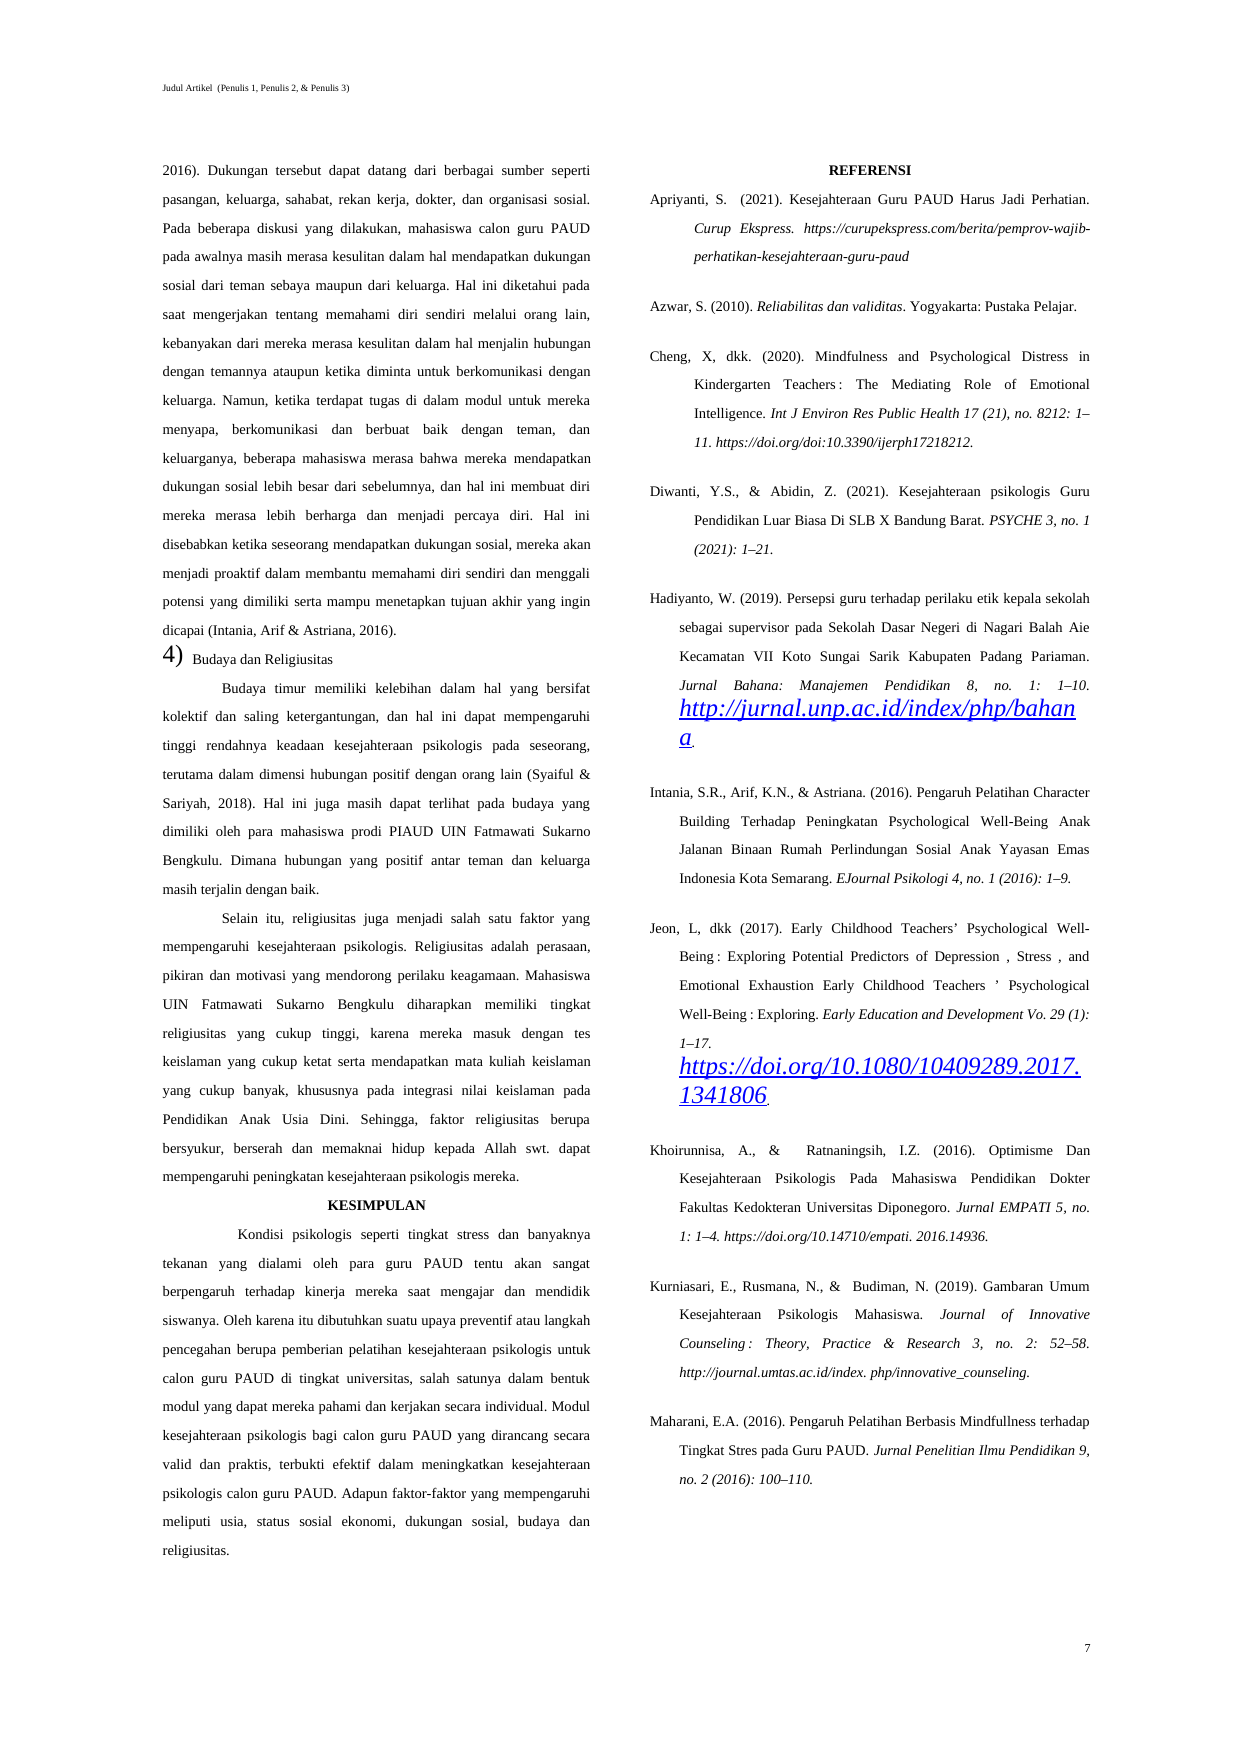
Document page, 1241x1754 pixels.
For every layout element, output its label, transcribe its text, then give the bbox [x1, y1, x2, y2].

text Diwanti, Y.S., & Abidin, Z. (2021). Kesejahteraan psikologis Guru Pendidikan Luar Biasa Di SLB X Bandung Barat. PSYCHE 3, no. 1 (2021): 1–21. [649, 471, 1090, 557]
list Budaya dan Religiusitas [162, 639, 591, 667]
text Kurniasari, E., Rusmana, N., & Budiman, N. (2019). Gambaran Umum Kesejahteraan Psikologis Mahasiswa. Journal of Innovative Counseling : Theory, Practice & Research 3, no. 2: 52–58. http://journal.umtas.ac.id/index. php/innovative_counseling. [649, 1265, 1090, 1380]
text Selain itu, religiusitas juga menjadi salah satu faktor yang mempengaruhi kesejahteraan psikologis. Religiusitas adalah perasaan, pikiran dan motivasi yang mendorong perilaku keagamaan. Mahasiswa UIN Fatmawati Sukarno Bengkulu diharapkan memiliki tingkat religiusitas yang cukup tinggi, karena mereka masuk dengan tes keislaman yang cukup ketat serta mendapatkan mata kuliah keislaman yang cukup banyak, khususnya pada integrasi nilai keislaman pada Pendidikan Anak Usia Dini. Sehingga, faktor religiusitas berupa bersyukur, berserah dan memaknai hidup kepada Allah swt. dapat mempengaruhi peningkatan kesejahteraan psikologis mereka. [162, 897, 591, 1185]
text Hadiyanto, W. (2019). Persepsi guru terhadap perilaku etik kepala sekolah sebagai supervisor pada Sekolah Dasar Negeri di Nagari Balah Aie Kecamatan VII Koto Sungai Sarik Kabupaten Padang Pariaman. Jurnal Bahana: Manajemen Pendidikan 8, no. 1: 1–10. http://jurnal.unp.ac.id/index/php/bahana. [649, 578, 1090, 751]
text Apriyanti, S. (2021). Kesejahteraan Guru PAUD Harus Jadi Perhatian. Curup Ekspress. https://curupekspress.com/berita/pemprov-wajib-perhatikan-kesejahteraan-guru-paud [649, 179, 1090, 265]
text Jeon, L, dkk (2017). Early Childhood Teachers’ Psychological Well-Being : Exploring Potential Predictors of Depression , Stress , and Emotional Exhaustion Early Childhood Teachers ’ Psychological Well-Being : Exploring. Early Education and Development Vo. 29 (1): 1–17. https://doi.org/10.1080/10409289.2017.1341806. [649, 907, 1090, 1109]
text Maharani, E.A. (2016). Pengaruh Pelatihan Berbasis Mindfullness terhadap Tingkat Stres pada Guru PAUD. Jurnal Penelitian Ilmu Pendidikan 9, no. 2 (2016): 100–110. [649, 1401, 1090, 1487]
text Budaya timur memiliki kelebihan dalam hal yang bersifat kolektif dan saling ketergantungan, dan hal ini dapat mempengaruhi tinggi rendahnya keadaan kesejahteraan psikologis pada seseorang, terutama dalam dimensi hubungan positif dengan orang lain (Syaiful & Sariyah, 2018). Hal ini juga masih dapat terlihat pada budaya yang dimiliki oleh para mahasiswa prodi PIAUD UIN Fatmawati Sukarno Bengkulu. Dimana hubungan yang positif antar teman dan keluarga masih terjalin dengan baik. [162, 667, 591, 897]
text Intania, S.R., Arif, K.N., & Astriana. (2016). Pengaruh Pelatihan Character Building Terhadap Peningkatan Psychological Well-Being Anak Jalanan Binaan Rumah Perlindungan Sosial Anak Yayasan Emas Indonesia Kota Semarang. EJournal Psikologi 4, no. 1 (2016): 1–9. [649, 772, 1090, 887]
text Azwar, S. (2010). Reliabilitas dan validitas. Yogyakarta: Pustaka Pelajar. [649, 286, 1090, 314]
text Khoirunnisa, A., & Ratnaningsih, I.Z. (2016). Optimisme Dan Kesejahteraan Psikologis Pada Mahasiswa Pendidikan Dokter Fakultas Kedokteran Universitas Diponegoro. Jurnal EMPATI 5, no. 1: 1–4. https://doi.org/10.14710/empati. 2016.14936. [649, 1129, 1090, 1244]
text Cheng, X, dkk. (2020). Mindfulness and Psychological Distress in Kindergarten Teachers : The Mediating Role of Emotional Intelligence. Int J Environ Res Public Health 17 (21), no. 8212: 1–11. https://doi.org/doi:10.3390/ijerph17218212. [649, 335, 1090, 450]
text Kondisi psikologis seperti tingkat stress dan banyaknya tekanan yang dialami oleh para guru PAUD tentu akan sangat berpengaruh terhadap kinerja mereka saat mengajar dan mendidik siswanya. Oleh karena itu dibutuhkan suatu upaya preventif atau langkah pencegahan berupa pemberian pelatihan kesejahteraan psikologis untuk calon guru PAUD di tingkat universitas, salah satunya dalam bentuk modul yang dapat mereka pahami dan kerjakan secara individual. Modul kesejahteraan psikologis bagi calon guru PAUD yang dirancang secara valid dan praktis, terbukti efektif dalam meningkatkan kesejahteraan psikologis calon guru PAUD. Adapun faktor-faktor yang mempengaruhi meliputi usia, status sosial ekonomi, dukungan sosial, budaya dan religiusitas. [162, 1214, 591, 1559]
text KESIMPULAN [162, 1185, 591, 1214]
text REFERENSI [649, 150, 1090, 179]
